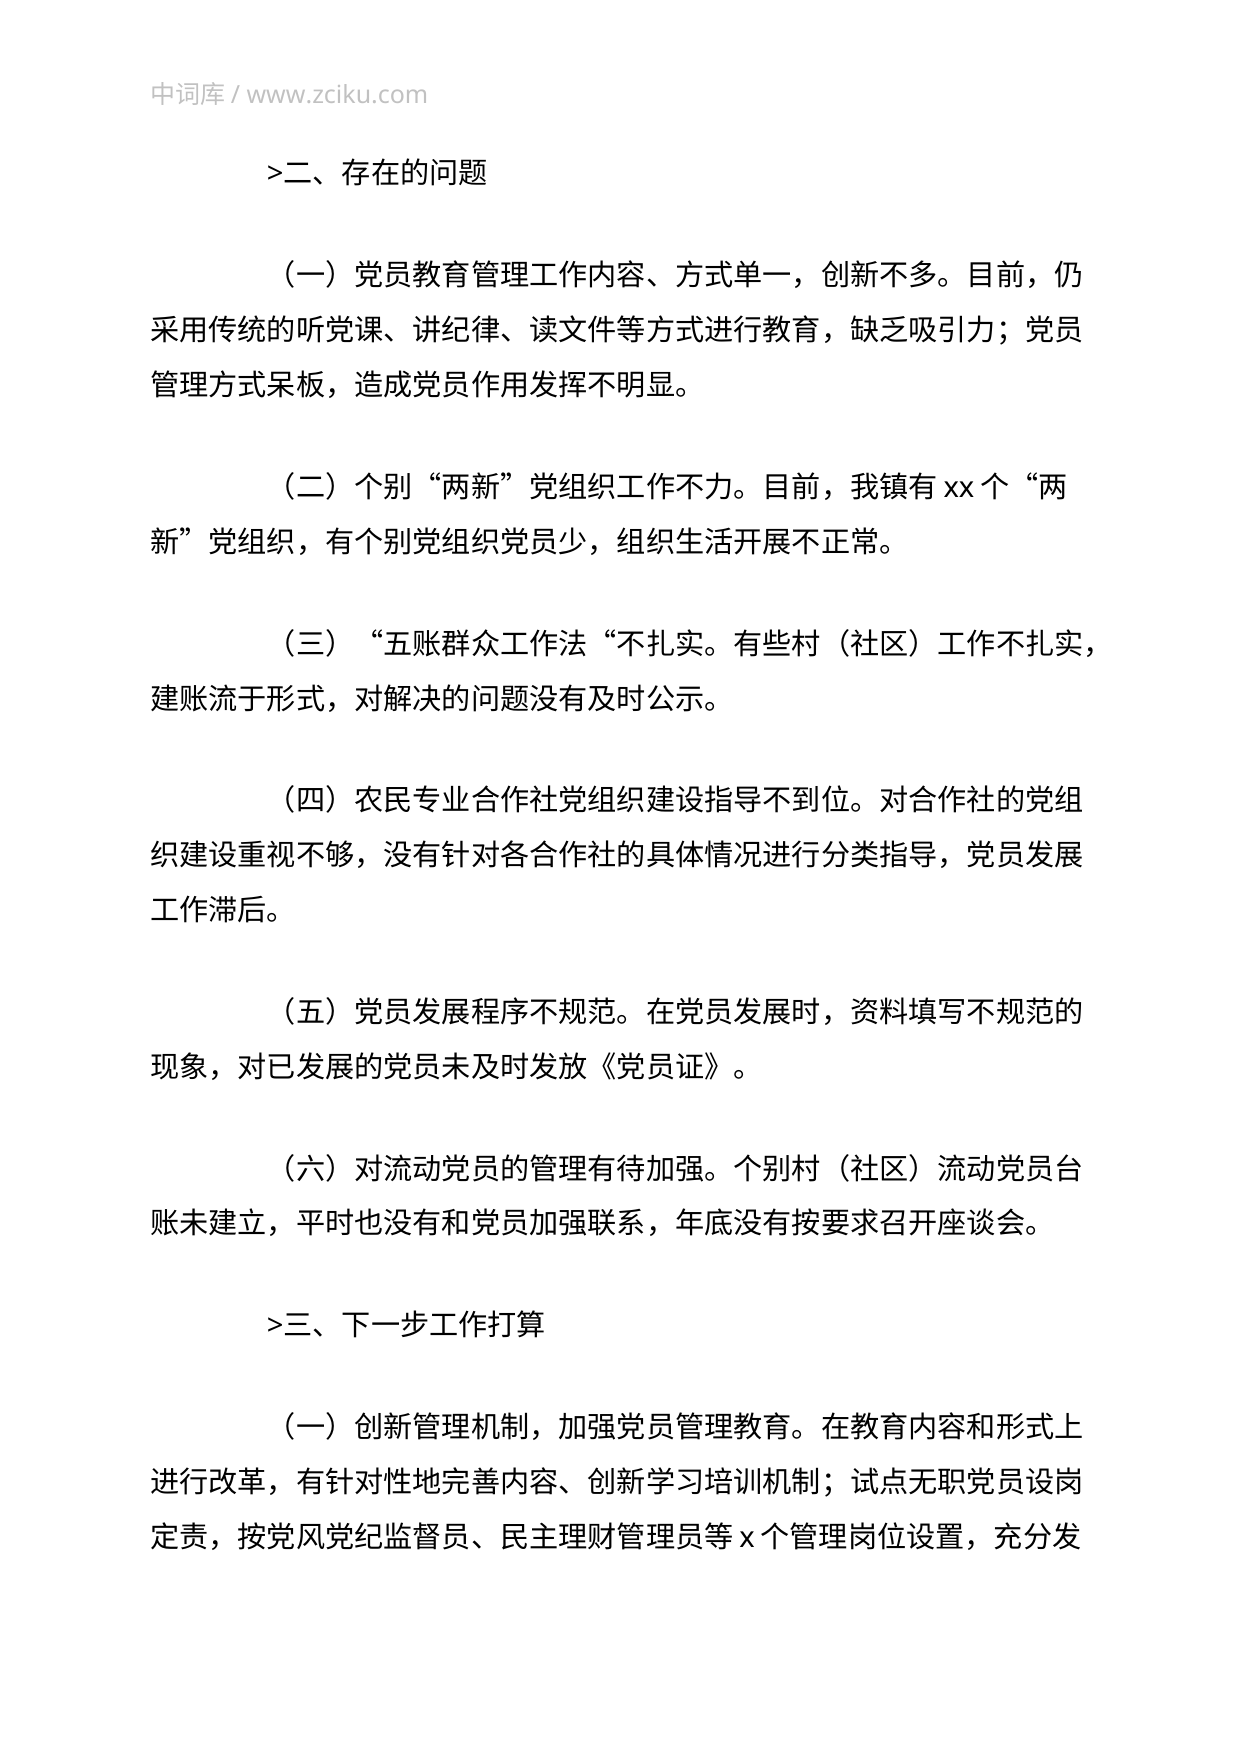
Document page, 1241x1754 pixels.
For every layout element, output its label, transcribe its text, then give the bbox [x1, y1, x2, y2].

text >二、存在的问题 [150, 150, 1090, 192]
text （一）党员教育管理工作内容、方式单一，创新不多。目前，仍采用传统的听党课、讲纪律、读文件等方式进行教育，缺乏吸引力；党员管理方式呆板，造成党员作用发挥不明显。 [150, 252, 1090, 404]
text （二）个别“两新”党组织工作不力。目前，我镇有xx个“两新”党组织，有个别党组织党员少，组织生活开展不正常。 [150, 463, 1090, 561]
text （四）农民专业合作社党组织建设指导不到位。对合作社的党组织建设重视不够，没有针对各合作社的具体情况进行分类指导，党员发展工作滞后。 [150, 777, 1090, 929]
text （五）党员发展程序不规范。在党员发展时，资料填写不规范的现象，对已发展的党员未及时发放《党员证》。 [150, 988, 1090, 1086]
text （六）对流动党员的管理有待加强。个别村（社区）流动党员台账未建立，平时也没有和党员加强联系，年底没有按要求召开座谈会。 [150, 1145, 1090, 1242]
text >三、下一步工作打算 [150, 1302, 1090, 1344]
text （三）“五账群众工作法“不扎实。有些村（社区）工作不扎实，建账流于形式，对解决的问题没有及时公示。 [150, 620, 1090, 717]
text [150, 1404, 1090, 1556]
